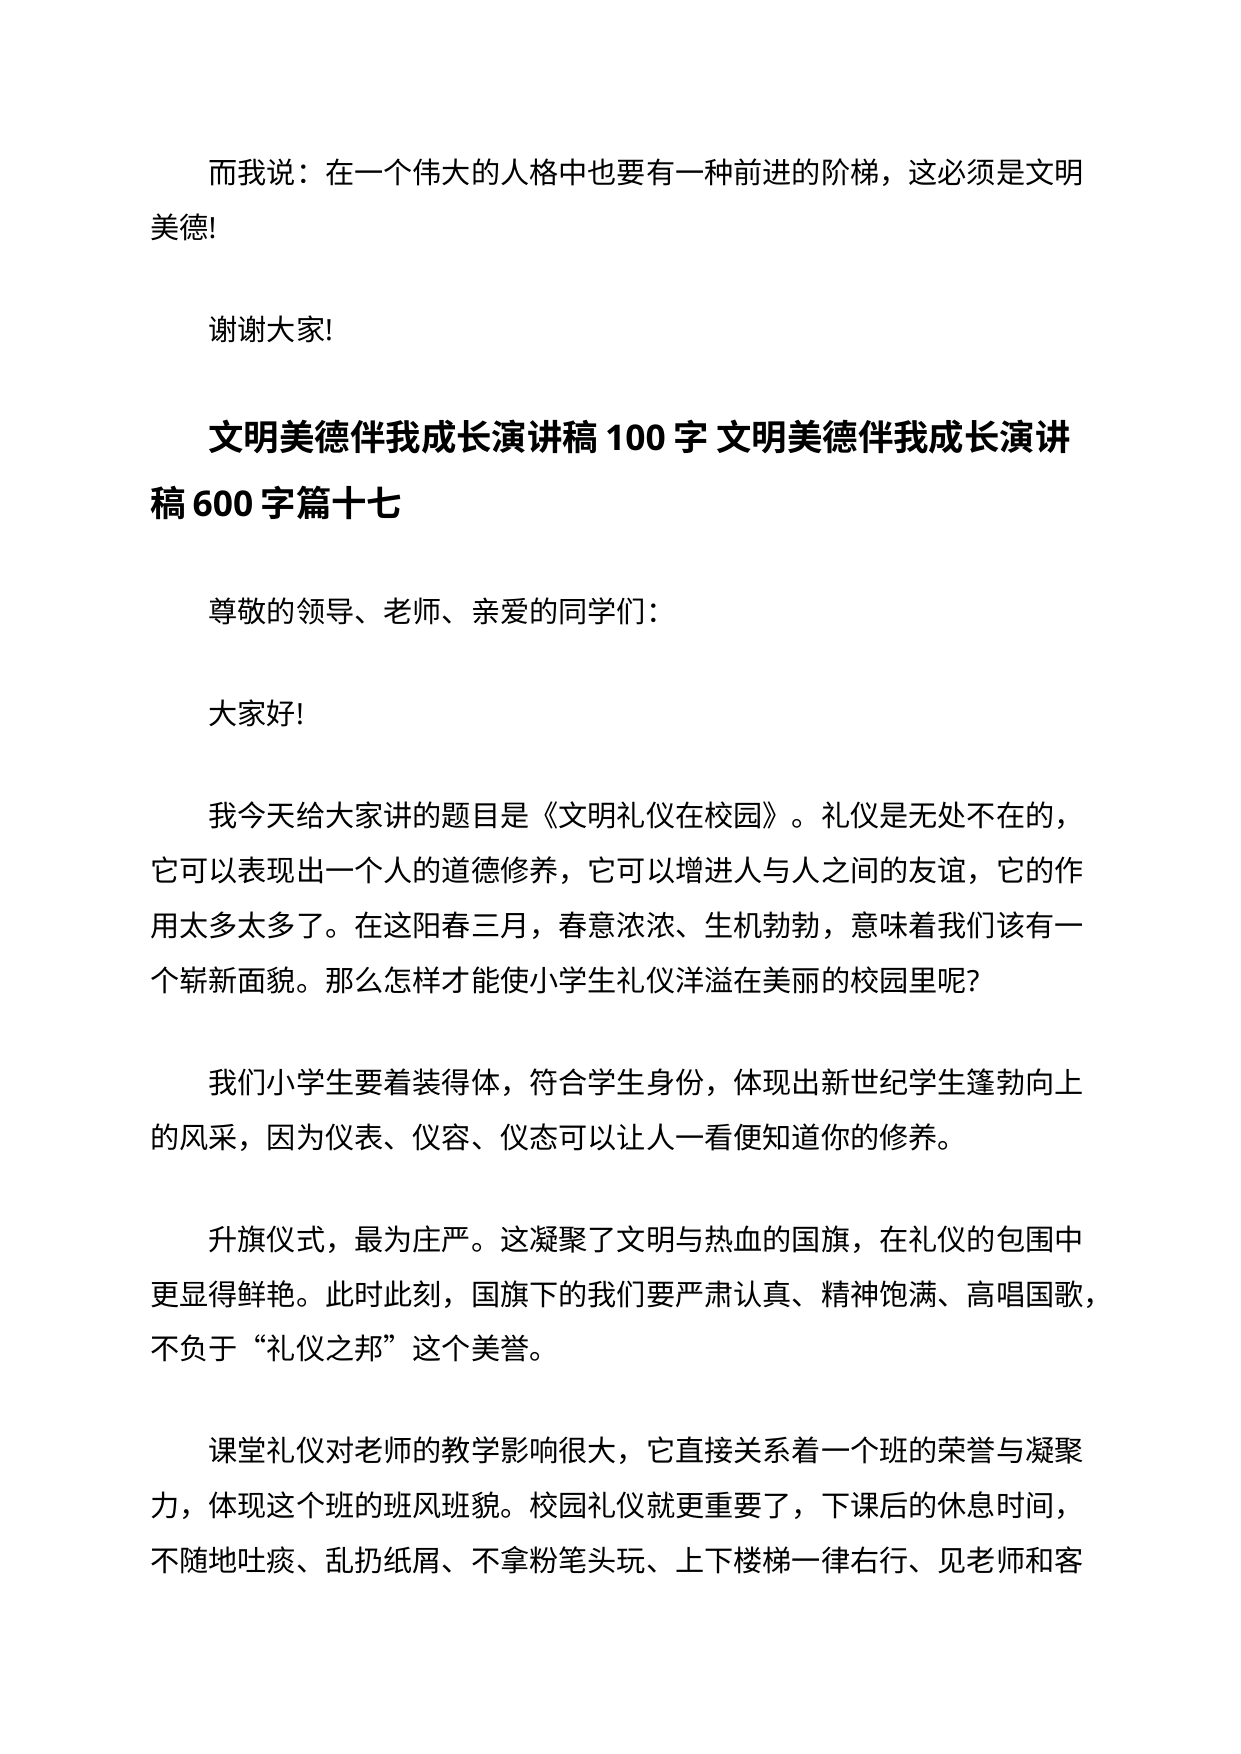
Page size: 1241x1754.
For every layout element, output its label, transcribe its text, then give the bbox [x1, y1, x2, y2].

text 我们小学生要着装得体，符合学生身份，体现出新世纪学生篷勃向上的风采，因为仪表、仪容、仪态可以让人一看便知道你的修养。 [150, 1059, 1090, 1157]
text 而我说：在一个伟大的人格中也要有一种前进的阶梯，这必须是文明美德! [150, 150, 1090, 247]
text 尊敬的领导、老师、亲爱的同学们： [150, 589, 1090, 631]
text 文明美德伴我成长演讲稿100字 文明美德伴我成长演讲稿600字篇十七 [150, 409, 1090, 527]
text 我今天给大家讲的题目是《文明礼仪在校园》。礼仪是无处不在的，它可以表现出一个人的道德修养，它可以增进人与人之间的友谊，它的作用太多太多了。在这阳春三月，春意浓浓、生机勃勃，意味着我们该有一个崭新面貌。那么怎样才能使小学生礼仪洋溢在美丽的校园里呢? [150, 793, 1090, 1000]
text 谢谢大家! [150, 307, 1090, 349]
text 升旗仪式，最为庄严。这凝聚了文明与热血的国旗，在礼仪的包围中更显得鲜艳。此时此刻，国旗下的我们要严肃认真、精神饱满、高唱国歌，不负于“礼仪之邦”这个美誉。 [150, 1216, 1090, 1368]
text 大家好! [150, 691, 1090, 733]
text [150, 1428, 1090, 1580]
